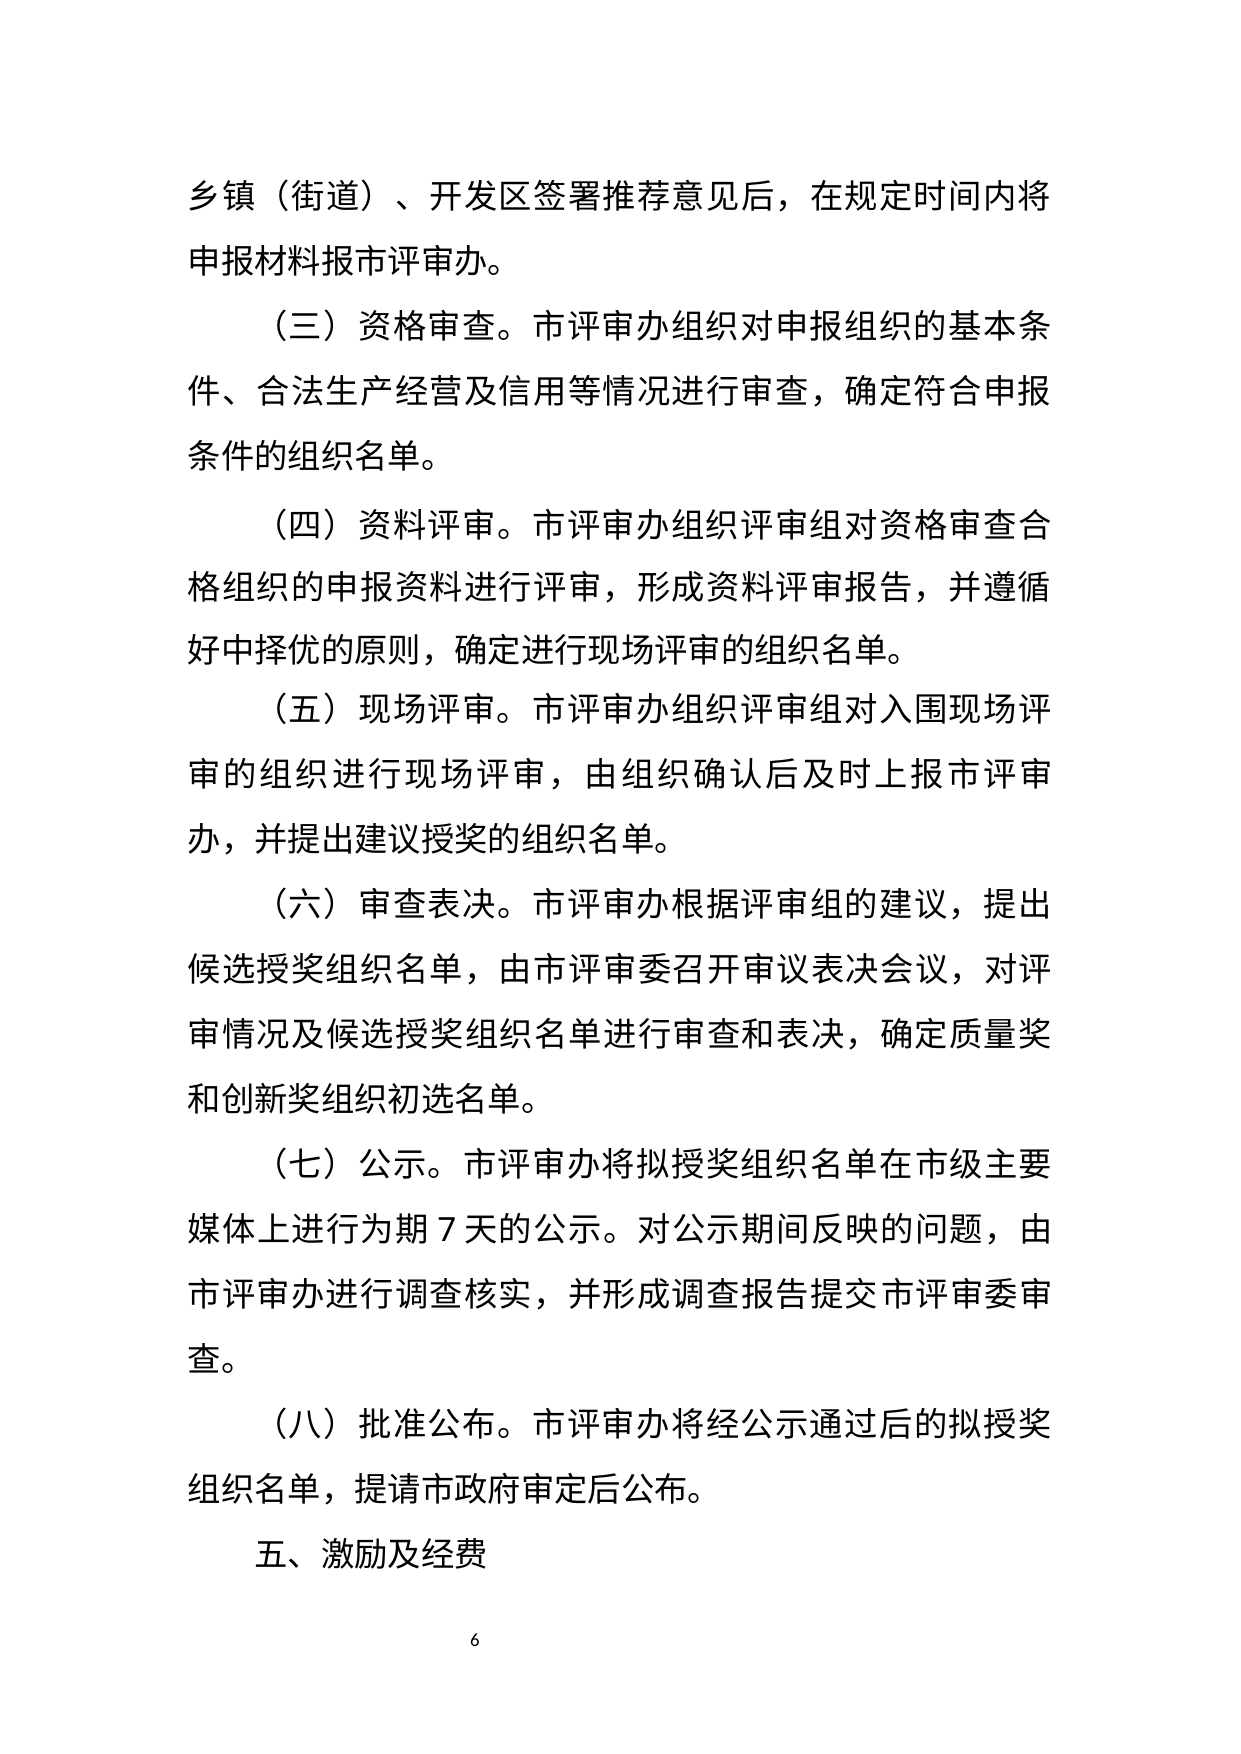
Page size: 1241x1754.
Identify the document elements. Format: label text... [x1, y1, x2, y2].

text （四）资料评审。市评审办组织评审组对资格审查合格组织的申报资料进行评审，形成资料评审报告，并遵循好中择优的原则，确定进行现场评审的组织名单。 [187, 487, 1053, 674]
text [187, 162, 1053, 292]
text （八）批准公布。市评审办将经公示通过后的拟授奖组织名单，提请市政府审定后公布。 [187, 1389, 1053, 1519]
text （七）公示。市评审办将拟授奖组织名单在市级主要媒体上进行为期7天的公示。对公示期间反映的问题，由市评审办进行调查核实，并形成调查报告提交市评审委审查。 [187, 1129, 1053, 1389]
text 五、激励及经费 [187, 1519, 1053, 1584]
text （三）资格审查。市评审办组织对申报组织的基本条件、合法生产经营及信用等情况进行审查，确定符合申报条件的组织名单。 [187, 292, 1053, 487]
text （六）审查表决。市评审办根据评审组的建议，提出候选授奖组织名单，由市评审委召开审议表决会议，对评审情况及候选授奖组织名单进行审查和表决，确定质量奖和创新奖组织初选名单。 [187, 869, 1053, 1129]
text （五）现场评审。市评审办组织评审组对入围现场评审的组织进行现场评审，由组织确认后及时上报市评审办，并提出建议授奖的组织名单。 [187, 674, 1053, 869]
